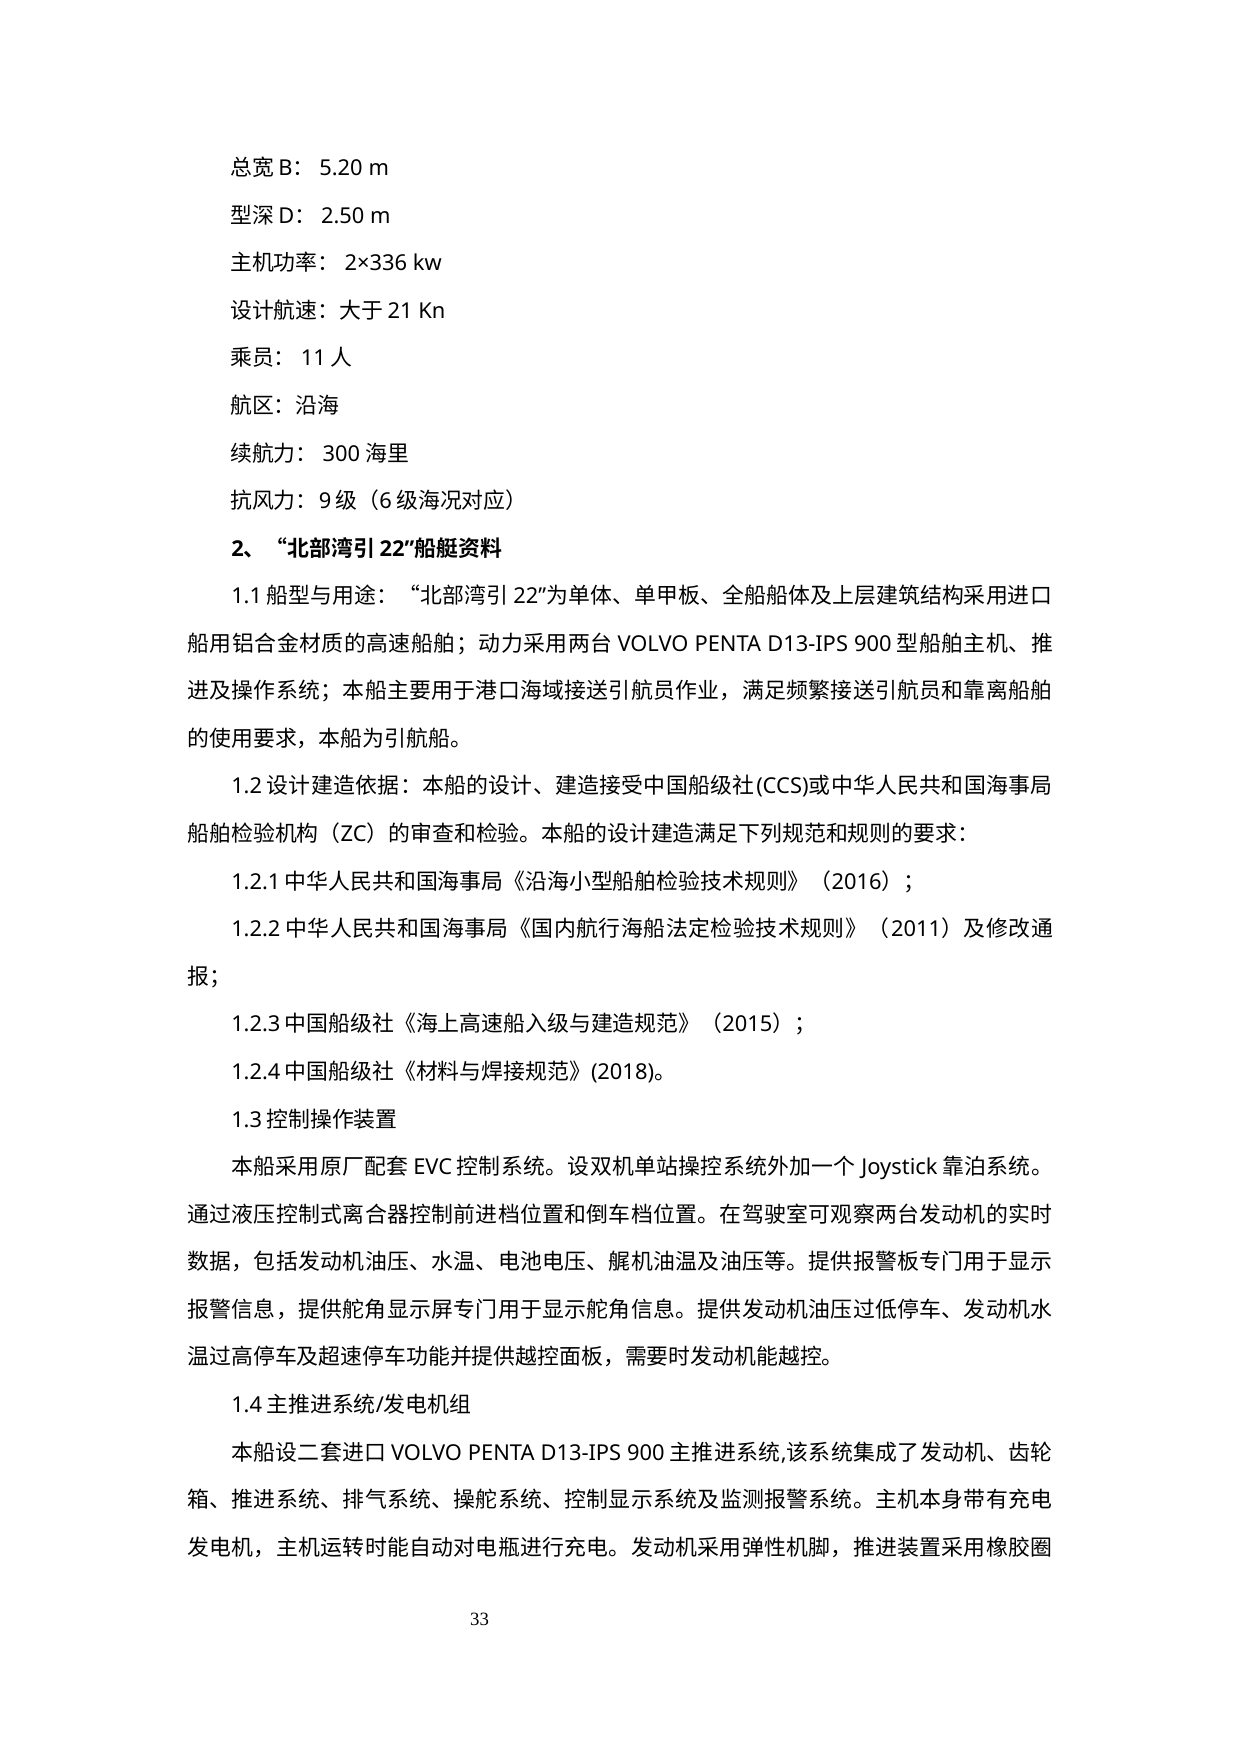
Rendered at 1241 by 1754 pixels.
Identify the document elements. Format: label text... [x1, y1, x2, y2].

text 主机功率： 2×336 kw [187, 245, 1053, 277]
text 1.2.3中国船级社《海上高速船入级与建造规范》（2015）； [187, 1006, 1053, 1038]
text 1.3控制操作装置 [187, 1102, 1053, 1133]
text 航区：沿海 [187, 388, 1053, 420]
text 总宽B： 5.20 m [187, 150, 1053, 182]
text 设计航速：大于21 Kn [187, 293, 1053, 324]
text 型深D： 2.50 m [187, 198, 1053, 229]
text 1.2.4中国船级社《材料与焊接规范》(2018)。 [187, 1054, 1053, 1086]
text 乘员： 11人 [187, 340, 1053, 372]
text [187, 1434, 1053, 1561]
text 续航力： 300 海里 [187, 436, 1053, 467]
text 2、“北部湾引22”船艇资料 [187, 531, 1053, 562]
text 1.1船型与用途：“北部湾引22”为单体、单甲板、全船船体及上层建筑结构采用进口船用铝合金材质的高速船舶；动力采用两台VOLVO PENTA D13-IPS 900型船舶主机、推进及操作系统；本船主要用于港口海域接送引航员作业，满足频繁接送引航员和靠离船舶的使用要求，本船为引航船。 [187, 578, 1053, 753]
text 抗风力： 9级（6级海况对应） [187, 483, 1053, 515]
text 本船采用原厂配套EVC控制系统。设双机单站操控系统外加一个Joystick靠泊系统。通过液压控制式离合器控制前进档位置和倒车档位置。在驾驶室可观察两台发动机的实时数据，包括发动机油压、水温、电池电压、艉机油温及油压等。提供报警板专门用于显示报警信息，提供舵角显示屏专门用于显示舵角信息。提供发动机油压过低停车、发动机水温过高停车及超速停车功能并提供越控面板，需要时发动机能越控。 [187, 1149, 1053, 1371]
text 1.4主推进系统/发电机组 [187, 1387, 1053, 1419]
text 1.2.2中华人民共和国海事局《国内航行海船法定检验技术规则》（2011）及修改通报； [187, 911, 1053, 991]
text 1.2设计建造依据：本船的设计、建造接受中国船级社(CCS)或中华人民共和国海事局船舶检验机构（ZC）的审查和检验。本船的设计建造满足下列规范和规则的要求： [187, 768, 1053, 848]
text 1.2.1中华人民共和国海事局《沿海小型船舶检验技术规则》（2016）； [187, 864, 1053, 896]
